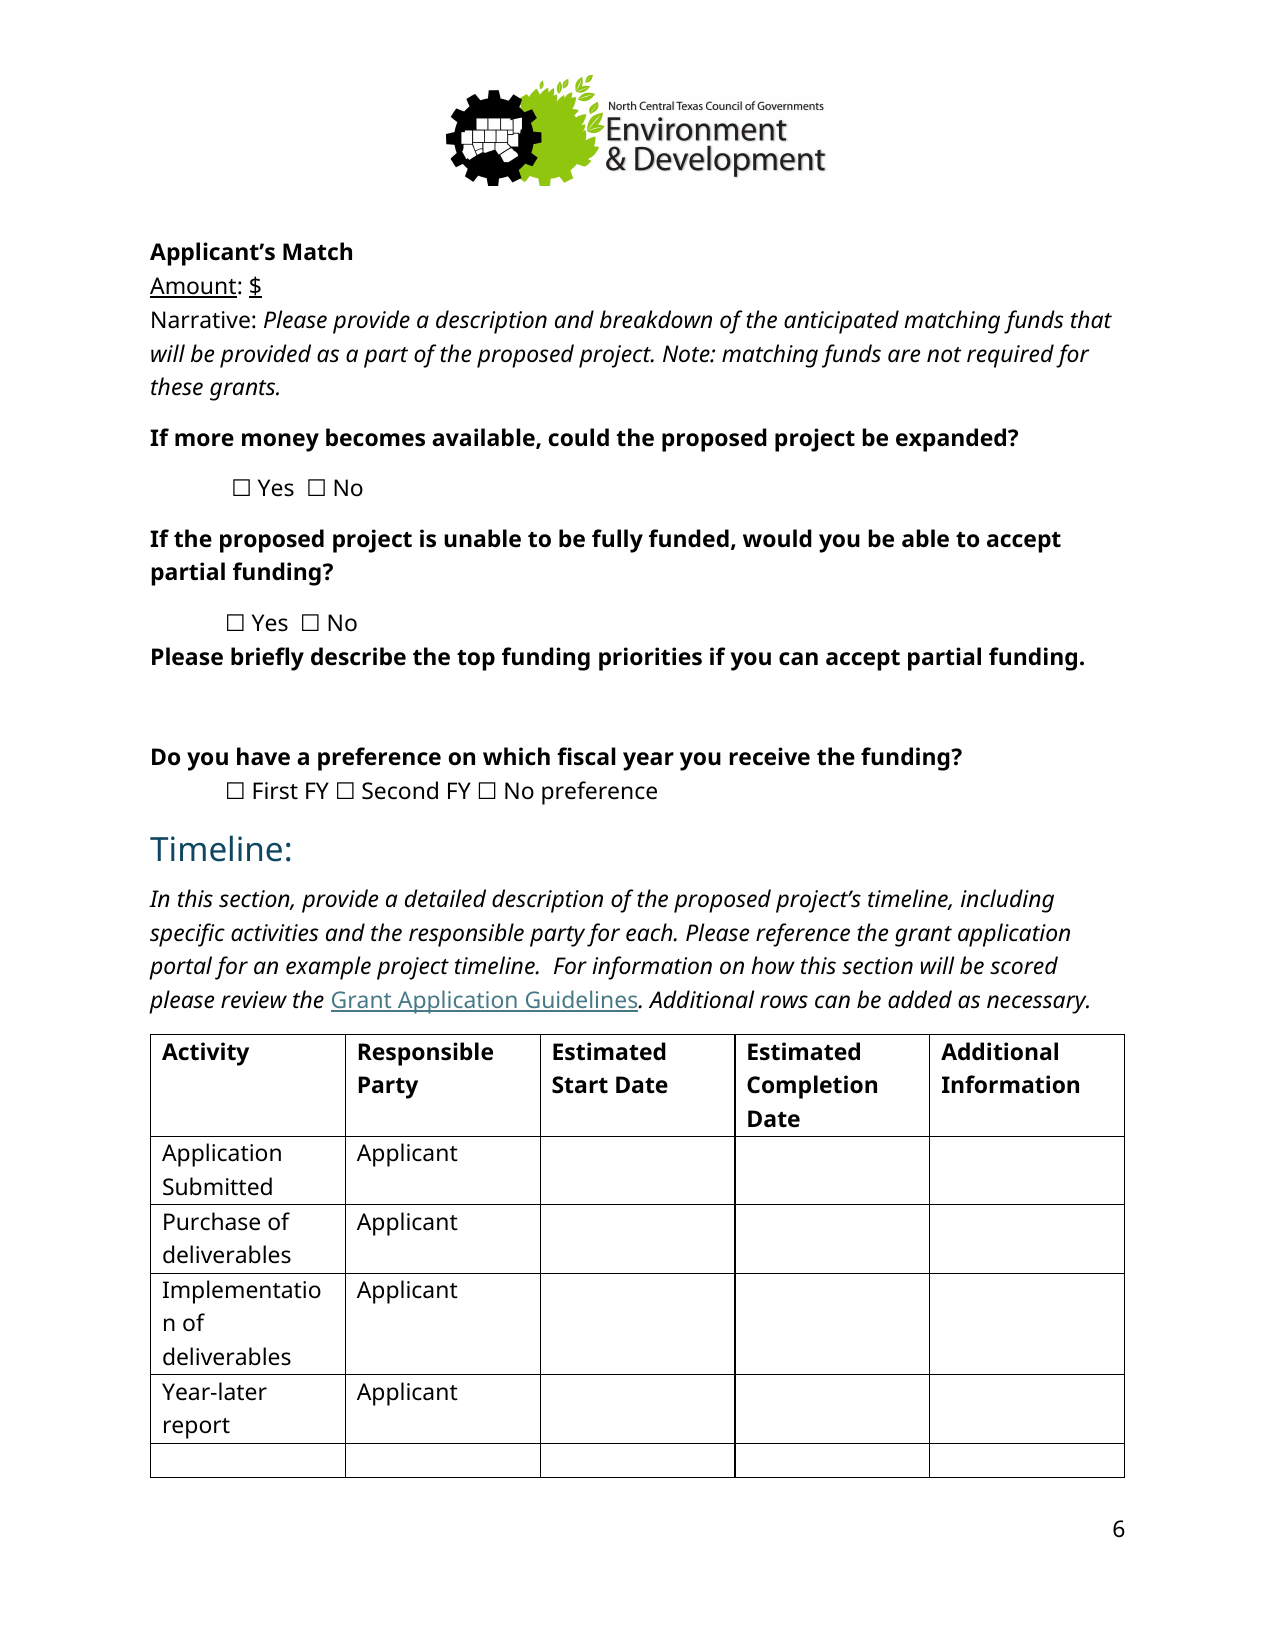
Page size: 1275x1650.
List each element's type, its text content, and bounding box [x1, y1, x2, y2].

text Yes No [150, 472, 1125, 503]
text Yes No Please briefly describe the top funding priorities if you can accept partial funding. [150, 607, 1125, 672]
text In this section, provide a detailed description of the proposed project’s timeline, including specific activities and the responsible party for each. Please reference the grant application portal for an example project timeline. For information on how this section will be scored please review the Grant Application Guidelines. Additional rows can be added as necessary. [150, 883, 1125, 1015]
table_cell [736, 1205, 929, 1272]
table_cell [736, 1137, 929, 1204]
text If more money becomes available, could the proposed project be expanded? [150, 422, 1125, 453]
table_cell [541, 1274, 734, 1374]
table_cell [930, 1274, 1124, 1374]
text Applicant’s Match Amount: $ Narrative: Please provide a description and breakdown of the anticipated matching funds that will be provided as a part of the proposed project. Note: matching funds are not required for these grants. [150, 236, 1125, 402]
table_cell Applicant [346, 1274, 540, 1374]
table_cell [930, 1375, 1124, 1442]
table_cell [930, 1444, 1124, 1477]
table_header Activity [151, 1035, 345, 1136]
text If the proposed project is unable to be fully funded, would you be able to accept partial funding? [150, 522, 1125, 587]
text First FY Second FY No preference [150, 775, 1125, 806]
table_cell Purchase of deliverables [151, 1205, 345, 1272]
table_cell Applicant [346, 1375, 540, 1442]
table_cell [736, 1274, 929, 1374]
table_header Estimated Completion Date [736, 1035, 929, 1136]
table_header Responsible Party [346, 1035, 540, 1136]
table_cell Applicant [346, 1137, 540, 1204]
table_cell [541, 1444, 734, 1477]
picture [446, 75, 829, 186]
table_cell [736, 1375, 929, 1442]
table_cell [736, 1444, 929, 1477]
text Do you have a preference on which fiscal year you receive the funding? [150, 741, 1125, 772]
table_cell [541, 1375, 734, 1442]
table_cell Year-later report [151, 1375, 345, 1442]
subtitle Timeline: [150, 825, 1125, 871]
table_cell Application Submitted [151, 1137, 345, 1204]
table_cell [151, 1444, 345, 1477]
table_cell [541, 1205, 734, 1272]
table_header Additional Information [930, 1035, 1124, 1136]
table_cell Applicant [346, 1205, 540, 1272]
table_cell Implementation of deliverables [151, 1274, 345, 1374]
table_cell [541, 1137, 734, 1204]
table_cell [346, 1444, 540, 1477]
table_header Estimated Start Date [541, 1035, 734, 1136]
table_cell [930, 1205, 1124, 1272]
table_cell [930, 1137, 1124, 1204]
